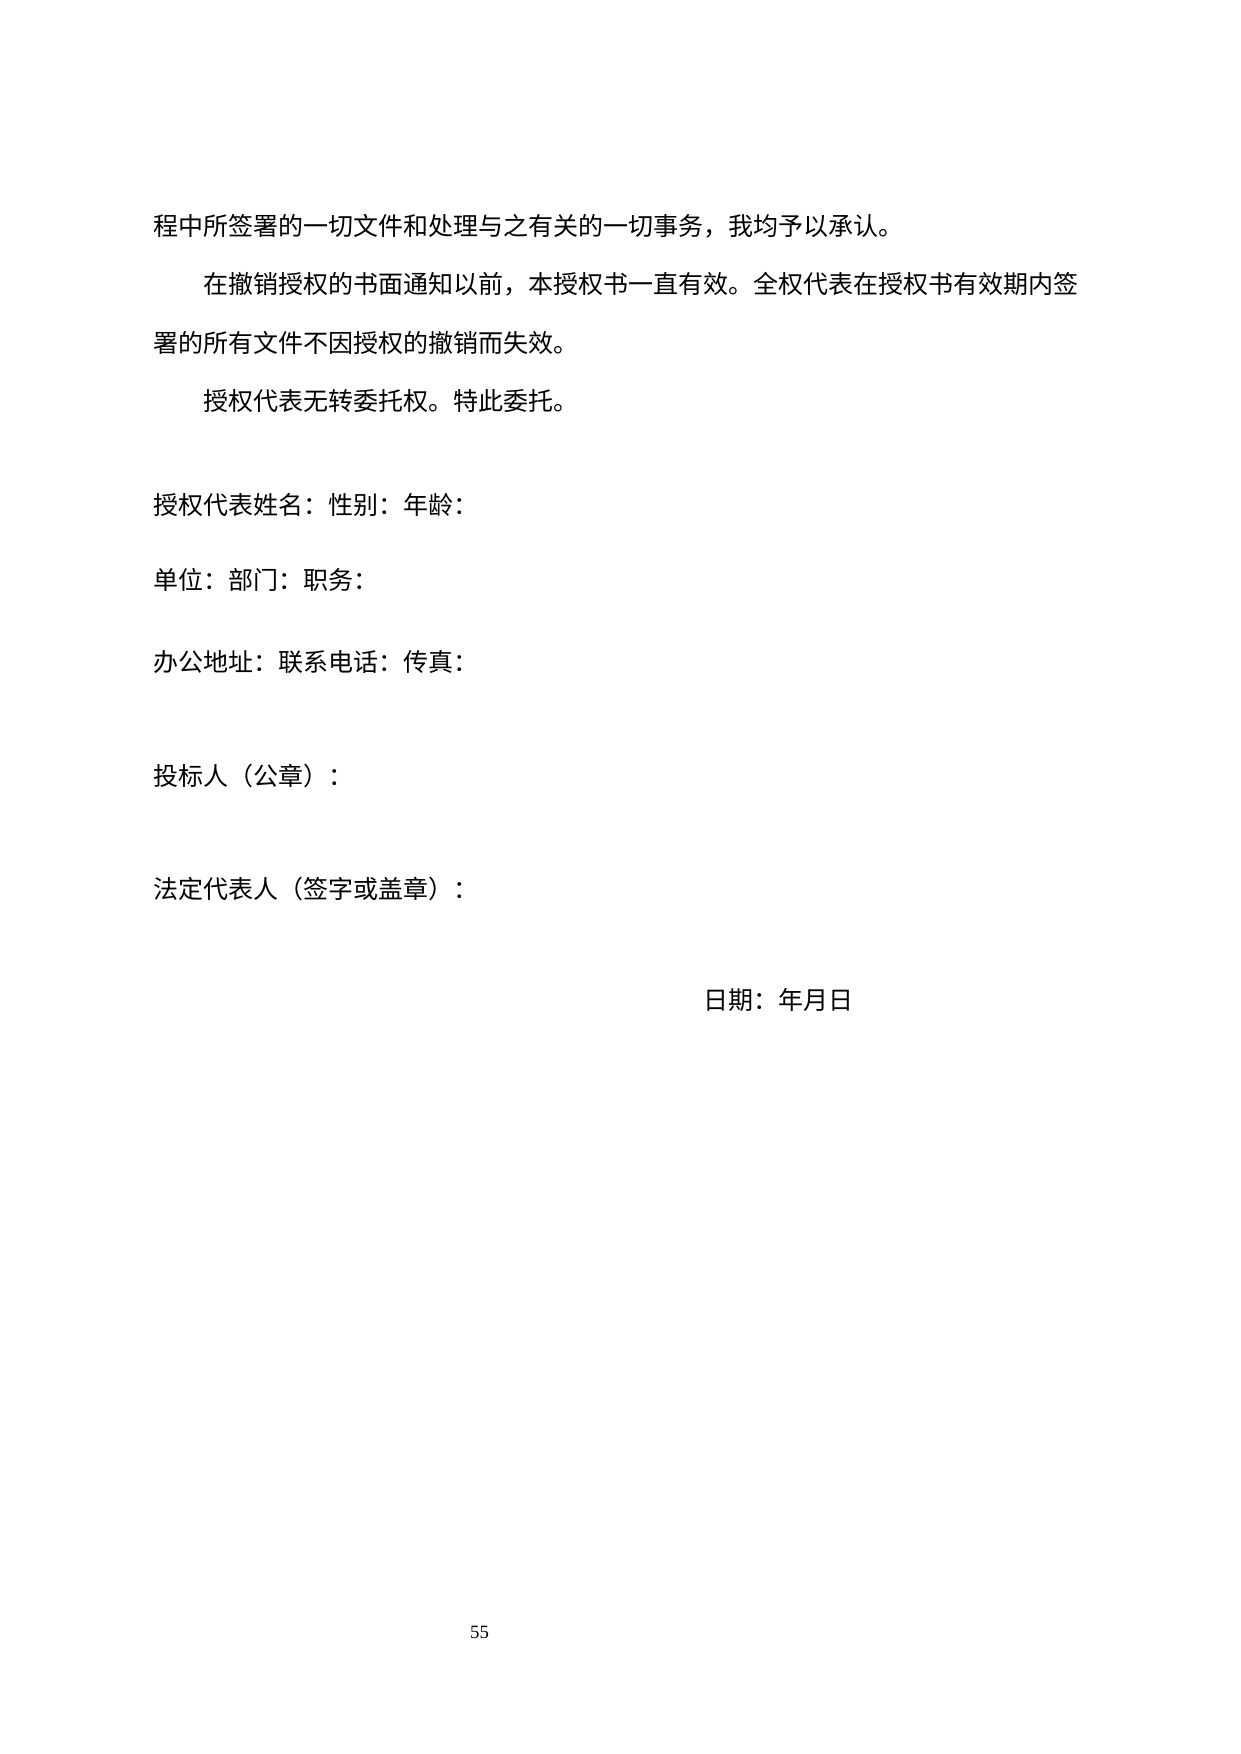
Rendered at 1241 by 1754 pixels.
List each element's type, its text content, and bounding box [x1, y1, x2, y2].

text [153, 189, 1087, 247]
text 授权代表无转委托权。特此委托。 [153, 364, 1087, 422]
text 在撤销授权的书面通知以前，本授权书一直有效。全权代表在授权书有效期内签署的所有文件不因授权的撤销而失效。 [153, 247, 1087, 364]
text 投标人（公章）： [153, 756, 1087, 793]
text 法定代表人（签字或盖章）： [153, 868, 1087, 906]
text 日期：年月日 [153, 981, 1087, 1017]
text 授权代表姓名：性别：年龄： [153, 485, 1087, 522]
text 单位：部门：职务： [153, 560, 1087, 597]
text 办公地址：联系电话：传真： [153, 635, 1087, 681]
